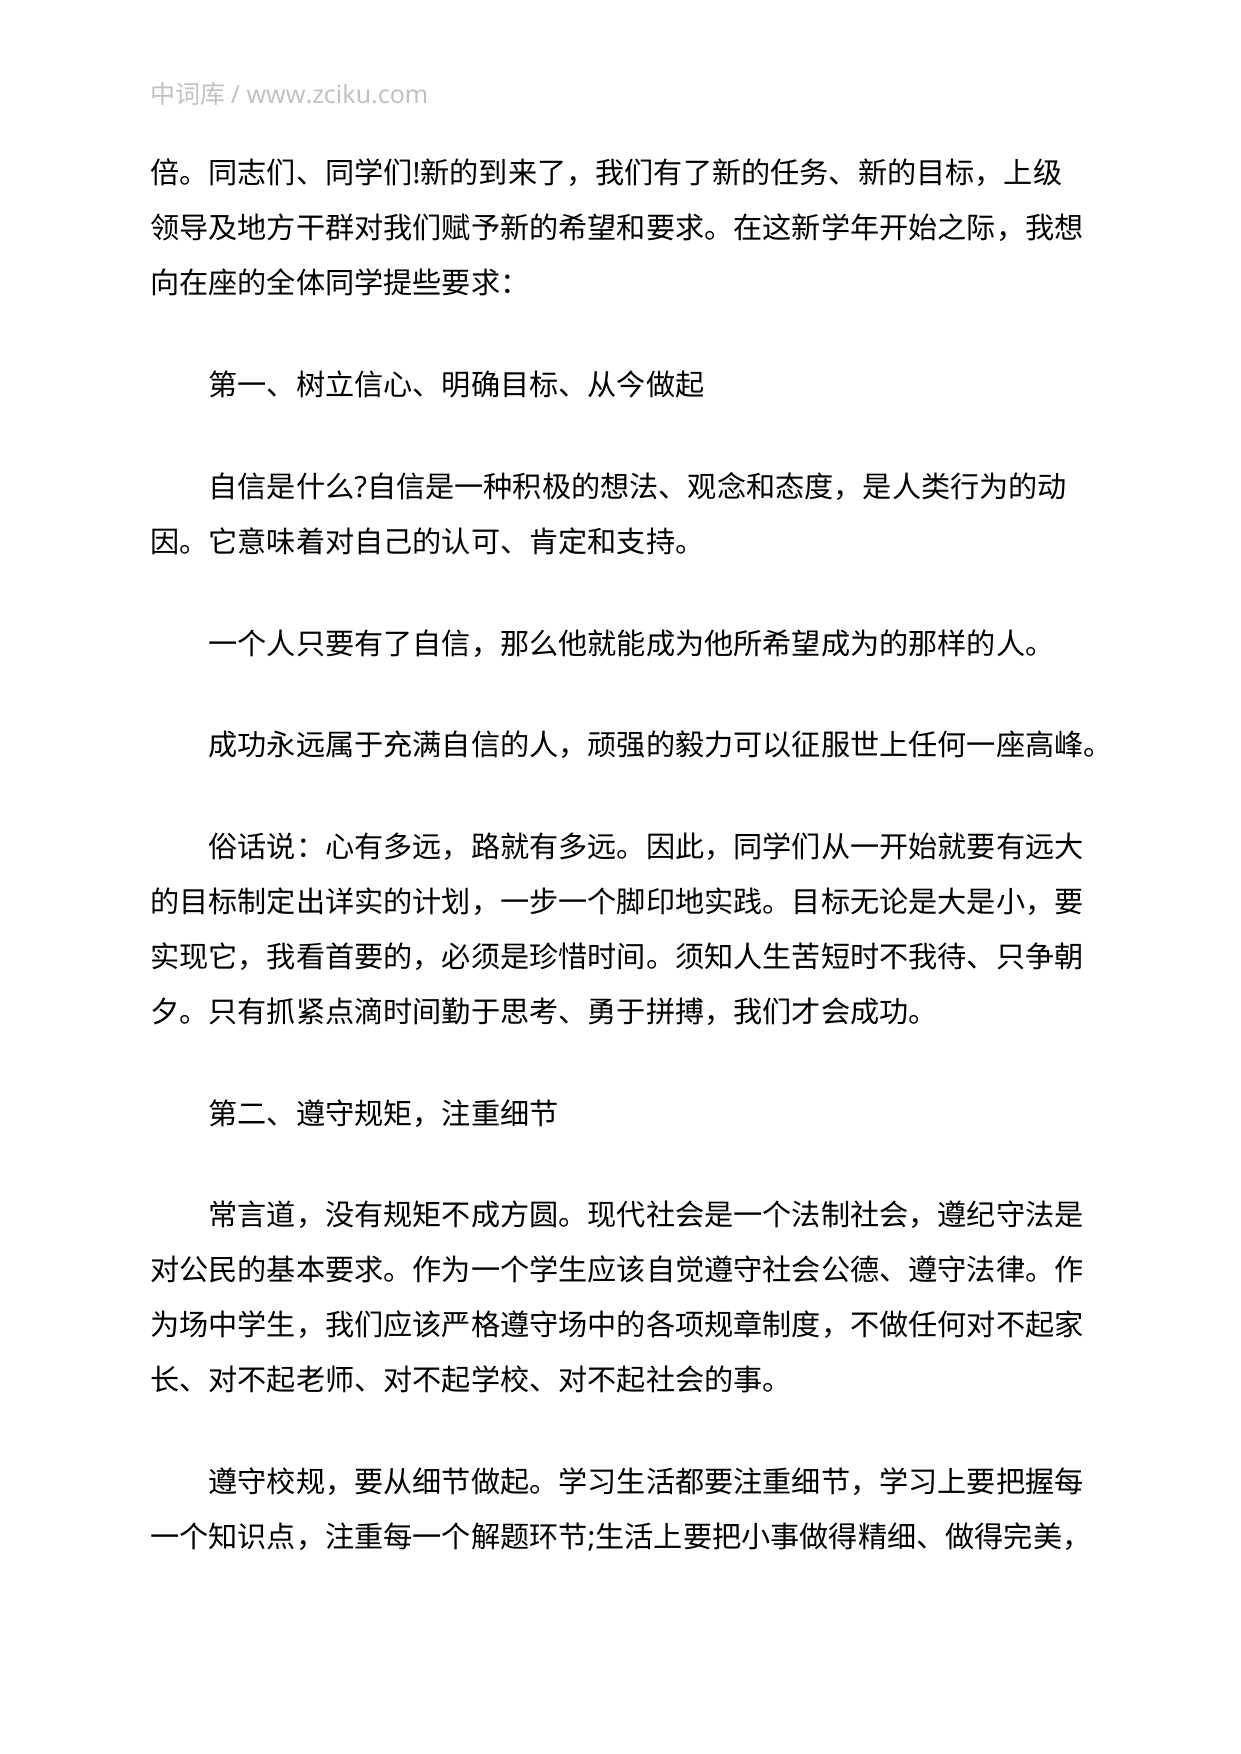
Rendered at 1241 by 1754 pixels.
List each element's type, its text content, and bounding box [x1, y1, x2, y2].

text 自信是什么?自信是一种积极的想法、观念和态度，是人类行为的动因。它意味着对自己的认可、肯定和支持。 [150, 463, 1090, 561]
text 俗话说：心有多远，路就有多远。因此，同学们从一开始就要有远大的目标制定出详实的计划，一步一个脚印地实践。目标无论是大是小，要实现它，我看首要的，必须是珍惜时间。须知人生苦短时不我待、只争朝夕。只有抓紧点滴时间勤于思考、勇于拼搏，我们才会成功。 [150, 824, 1090, 1031]
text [150, 150, 1090, 302]
text 常言道，没有规矩不成方圆。现代社会是一个法制社会，遵纪守法是对公民的基本要求。作为一个学生应该自觉遵守社会公德、遵守法律。作为场中学生，我们应该严格遵守场中的各项规章制度，不做任何对不起家长、对不起老师、对不起学校、对不起社会的事。 [150, 1192, 1090, 1399]
text 第二、遵守规矩，注重细节 [150, 1090, 1090, 1132]
text 一个人只要有了自信，那么他就能成为他所希望成为的那样的人。 [150, 620, 1090, 662]
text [150, 1458, 1090, 1556]
text 第一、树立信心、明确目标、从今做起 [150, 362, 1090, 404]
text 成功永远属于充满自信的人，顽强的毅力可以征服世上任何一座高峰。 [150, 722, 1090, 764]
